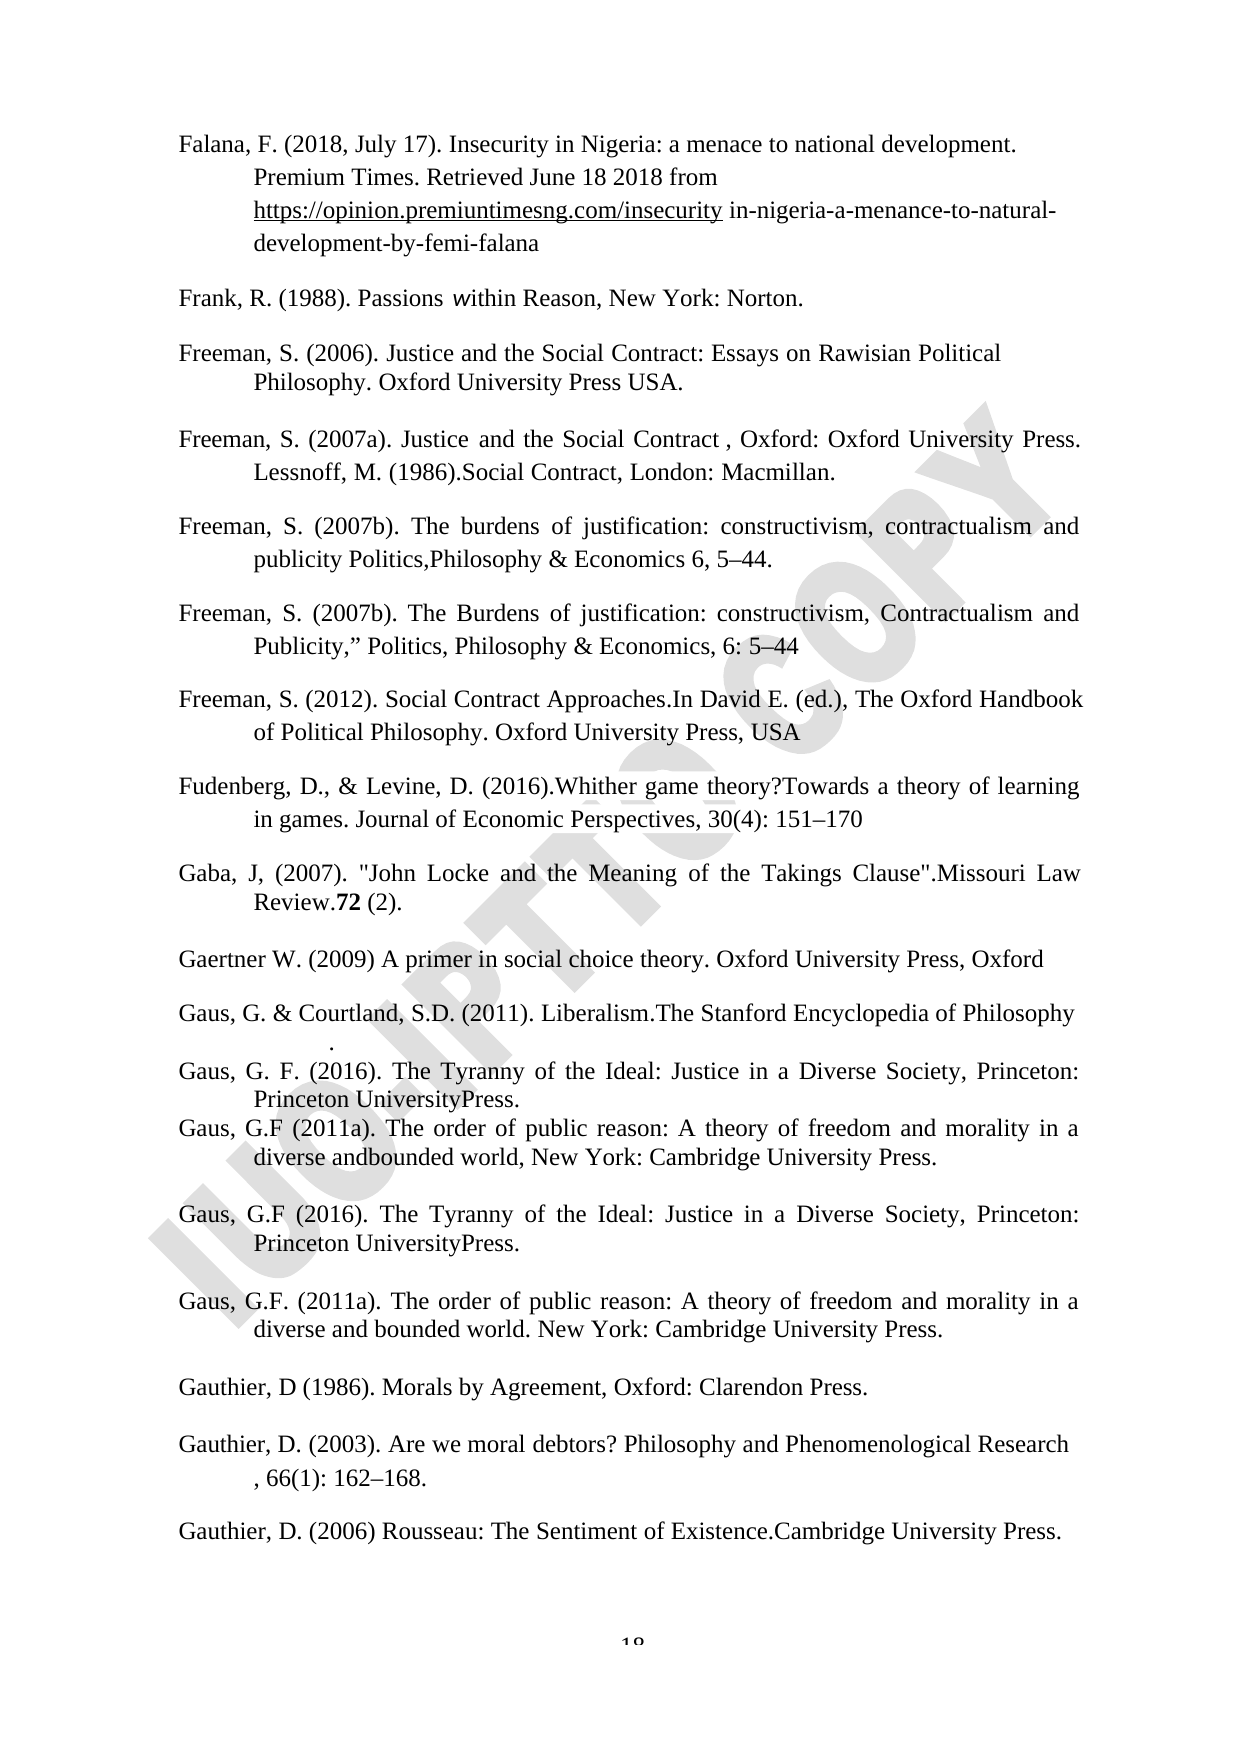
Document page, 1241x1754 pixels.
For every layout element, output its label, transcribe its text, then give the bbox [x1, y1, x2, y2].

text Freeman, S. (2006). Justice and the Social Contract: Essays on Rawisian Political Philosophy. Oxford University Press USA. [178, 338, 1081, 395]
text Freeman, S. (2012). Social Contract Approaches.In David E. (ed.), The Oxford Handbook of Political Philosophy. Oxford University Press, USA [178, 684, 1085, 746]
text Fudenberg, D., & Levine, D. (2016).Whither game theory?Towards a theory of learning in games. Journal of Economic Perspectives, 30(4): 151–170 [178, 771, 1081, 833]
text Gauthier, D. (2003). Are we moral debtors? Philosophy and Phenomenological Research , 66(1): 162–168. [178, 1429, 1081, 1491]
text Gaus, G.F. (2011a). The order of public reason: A theory of freedom and morality in a diverse and bounded world. New York: Cambridge University Press. [178, 1286, 1080, 1343]
text Gaba, J, (2007). "John Locke and the Meaning of the Takings Clause".Missouri Law Review.72 (2). [178, 858, 1165, 916]
text Gauthier, D (1986). Morals by Agreement, Oxford: Clarendon Press. [178, 1372, 1165, 1401]
text Frank, R. (1988). Passions within Reason, New York: Norton. [178, 282, 1165, 312]
text Freeman, S. (2007b). The Burdens of justification: constructivism, Contractualism and Publicity,” Politics, Philosophy & Economics, 6: 5–44 [178, 598, 1081, 660]
text Lessnoff, M. (1986).Social Contract, London: Macmillan. [253, 457, 1165, 486]
text Premium Times. Retrieved June 18 2018 from https://opinion.premiuntimesng.com/insecurity in-nigeria-a-menance-to-natural- development-by-femi-falana [253, 162, 1057, 257]
text Gaertner W. (2009) A primer in social choice theory. Oxford University Press, Oxford Gaus, G. & Courtland, S.D. (2011). Liberalism.The Stanford Encyclopedia of Philosophy [178, 920, 1076, 1026]
text Gauthier, D. (2006) Rousseau: The Sentiment of Existence.Cambridge University Press. [178, 1516, 1165, 1545]
text Gaus, G.F (2011a). The order of public reason: A theory of freedom and morality in a diverse andbounded world, New York: Cambridge University Press. [178, 1113, 1080, 1171]
text Falana, F. (2018, July 17). Insecurity in Nigeria: a menace to national development. [178, 129, 1165, 158]
text Gaus, G.F (2016). The Tyranny of the Ideal: Justice in a Diverse Society, Princeton: Princeton UniversityPress. [178, 1199, 1165, 1257]
text Freeman, S. (2007b). The burdens of justification: constructivism, contractualism and publicity Politics,Philosophy & Economics 6, 5–44. [178, 511, 1081, 573]
text Freeman, S. (2007a). Justice and the Social Contract , Oxford: Oxford University Press. [178, 424, 1165, 453]
text Gaus, G. F. (2016). The Tyranny of the Ideal: Justice in a Diverse Society, Princeton: Princeton UniversityPress. [178, 1056, 1165, 1113]
text . [328, 1027, 1165, 1056]
